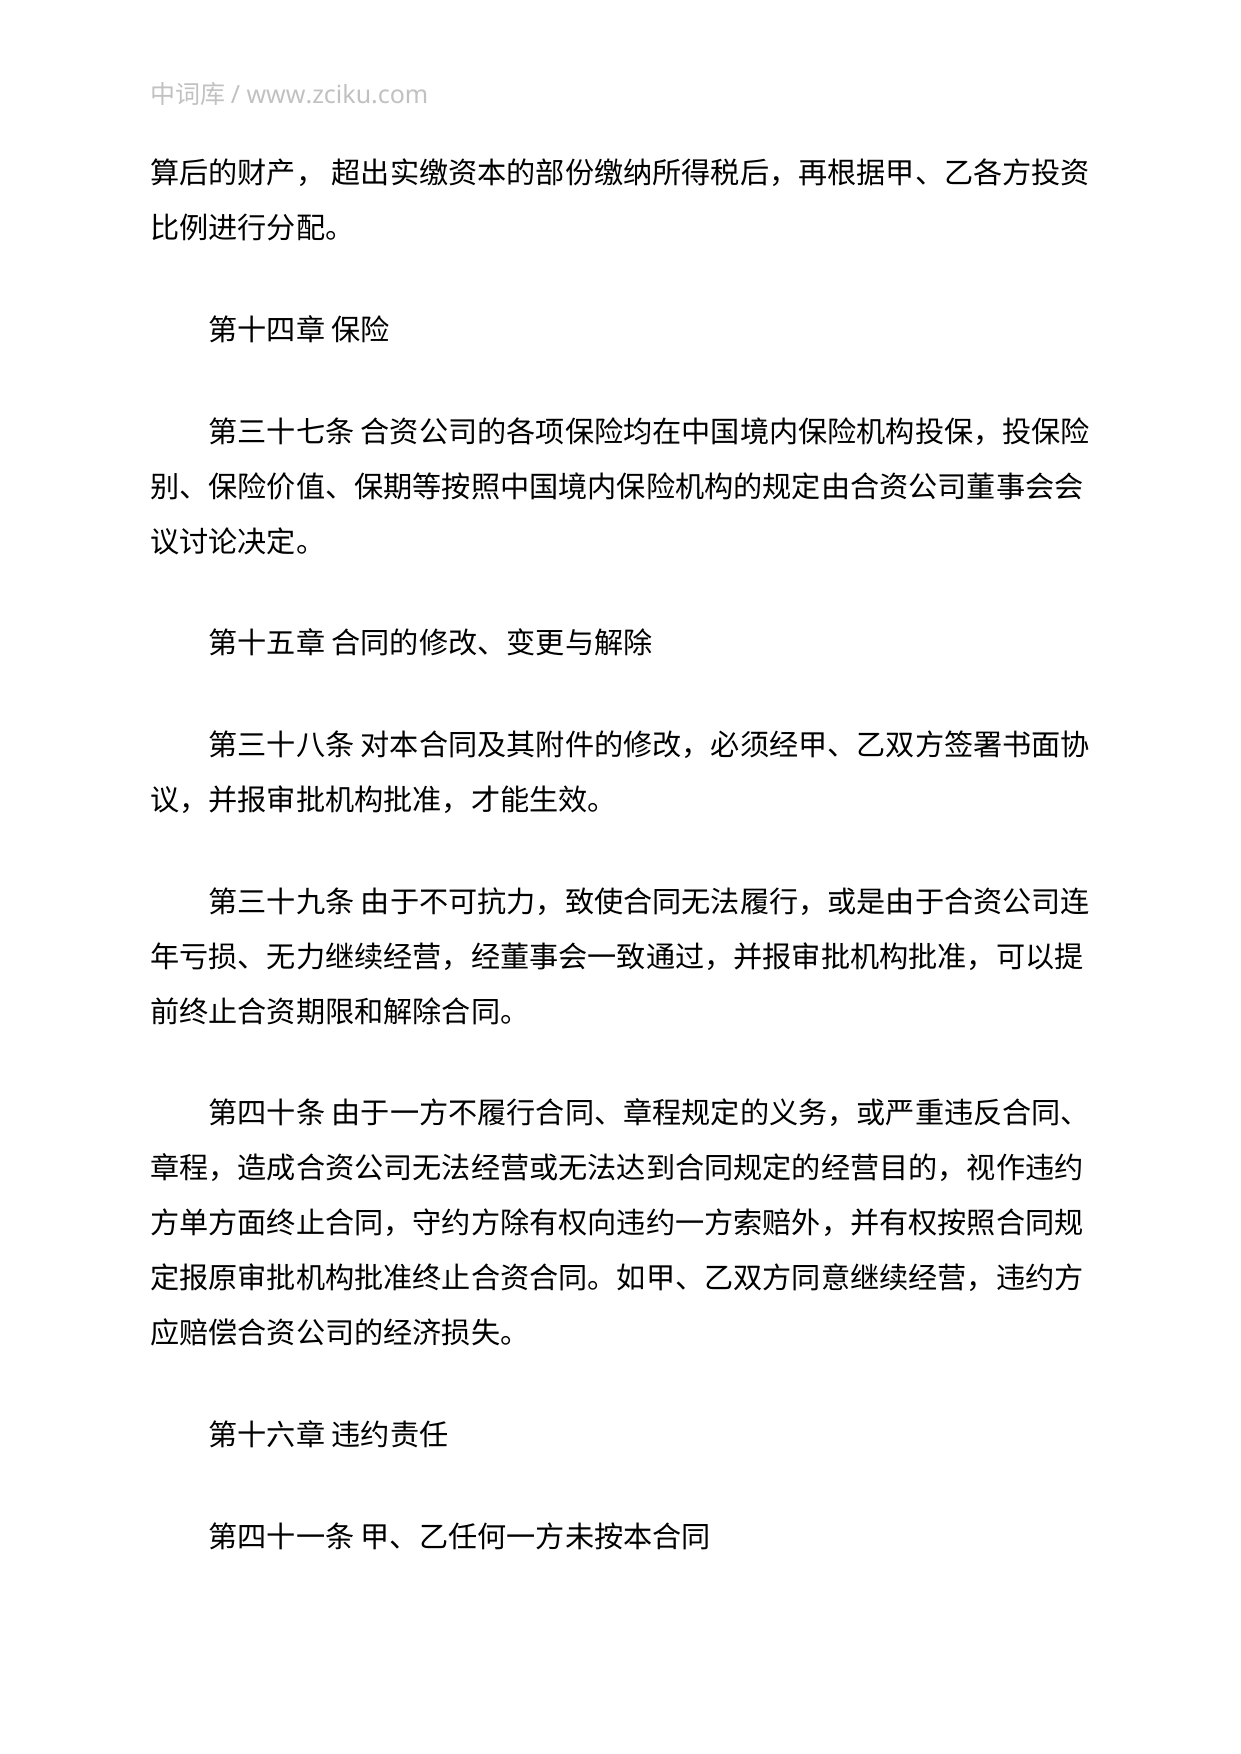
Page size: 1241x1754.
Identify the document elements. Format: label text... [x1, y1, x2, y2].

text 第三十七条 合资公司的各项保险均在中国境内保险机构投保，投保险别、保险价值、保期等按照中国境内保险机构的规定由合资公司董事会会议讨论决定。 [150, 408, 1090, 561]
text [150, 150, 1090, 247]
text 第四十一条 甲、乙任何一方未按本合同 [150, 1513, 1090, 1555]
text 第三十九条 由于不可抗力，致使合同无法履行，或是由于合资公司连年亏损、无力继续经营，经董事会一致通过，并报审批机构批准，可以提前终止合资期限和解除合同。 [150, 878, 1090, 1031]
text 第十五章 合同的修改、变更与解除 [150, 620, 1090, 662]
text 第三十八条 对本合同及其附件的修改，必须经甲、乙双方签署书面协议，并报审批机构批准，才能生效。 [150, 722, 1090, 819]
text 第十四章 保险 [150, 307, 1090, 349]
text 第四十条 由于一方不履行合同、章程规定的义务，或严重违反合同、章程，造成合资公司无法经营或无法达到合同规定的经营目的，视作违约方单方面终止合同，守约方除有权向违约一方索赔外，并有权按照合同规定报原审批机构批准终止合资合同。如甲、乙双方同意继续经营，违约方应赔偿合资公司的经济损失。 [150, 1090, 1090, 1352]
text 第十六章 违约责任 [150, 1411, 1090, 1454]
